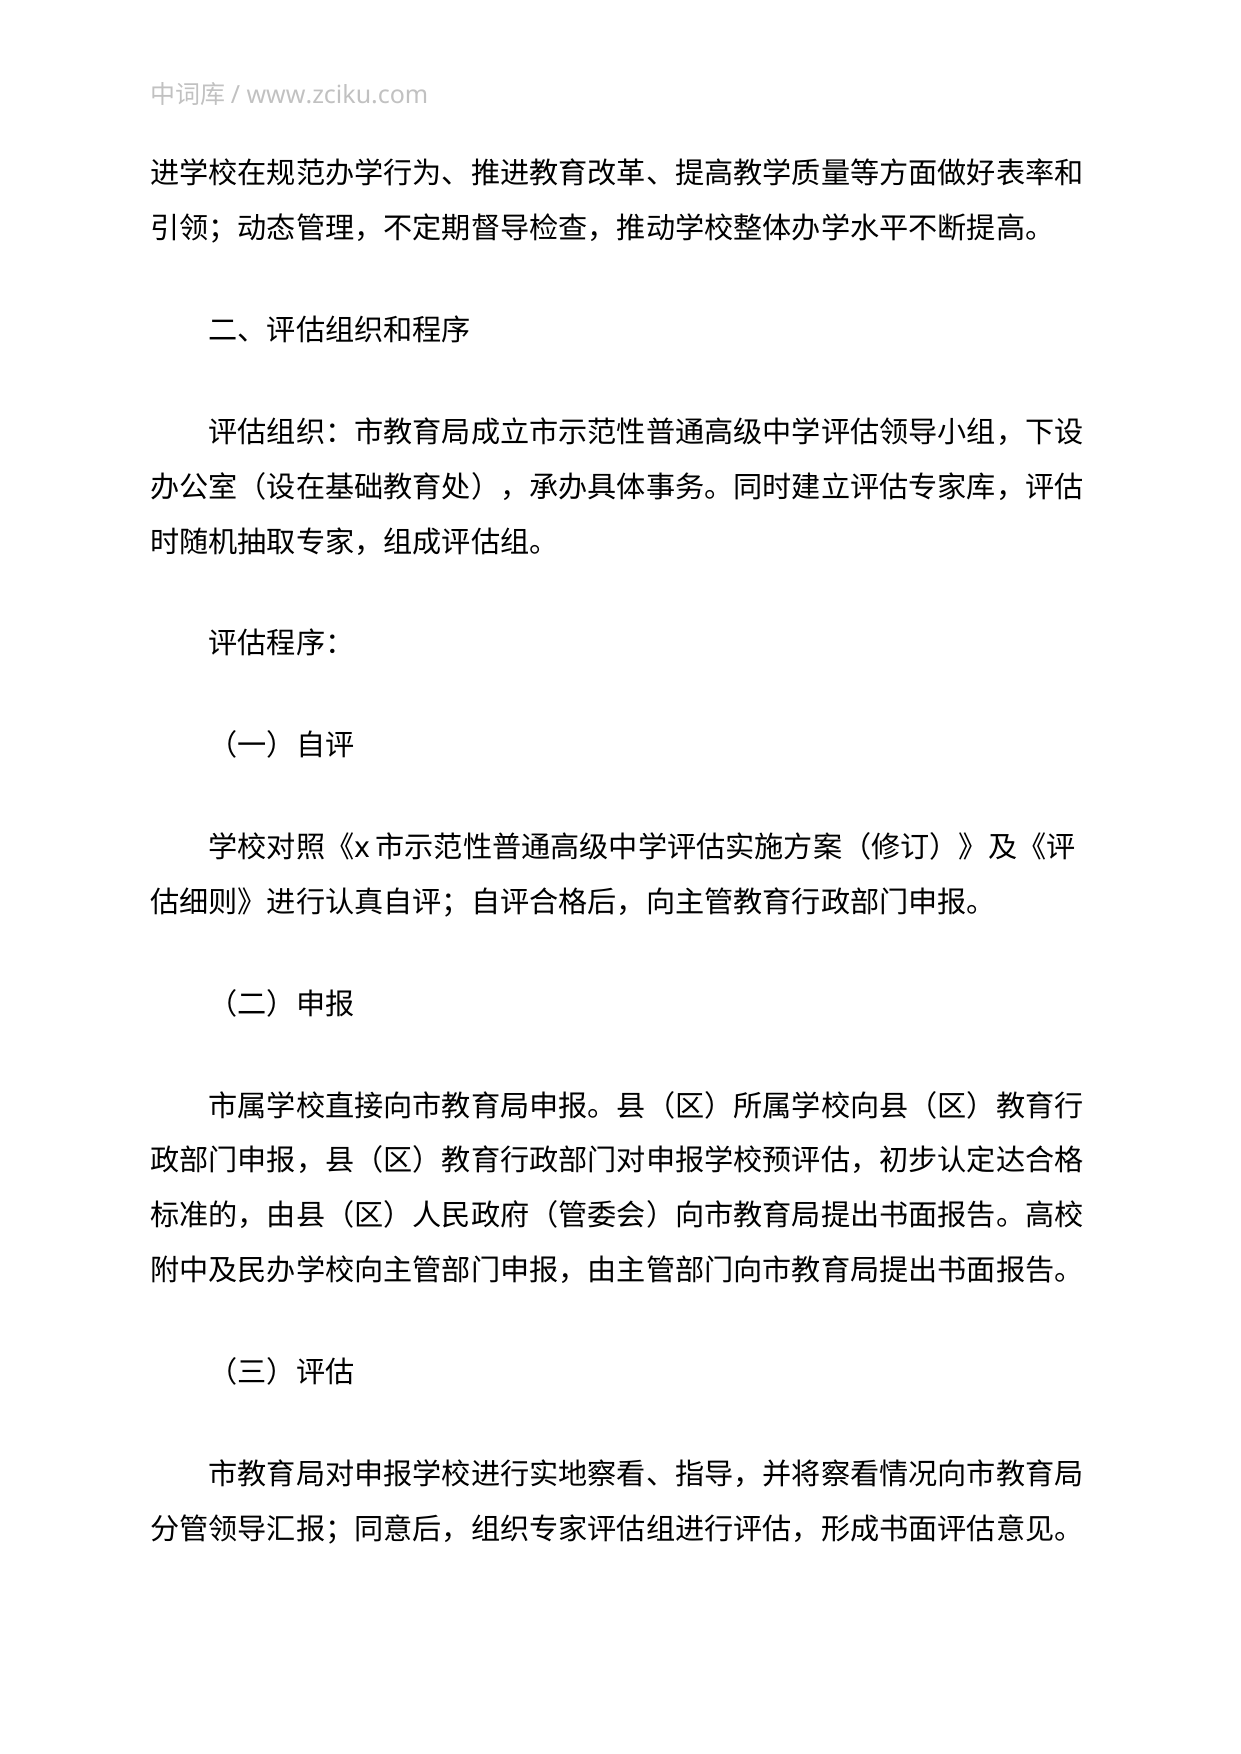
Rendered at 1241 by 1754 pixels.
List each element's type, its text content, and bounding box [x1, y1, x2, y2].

text 评估程序： [150, 620, 1090, 662]
text 市属学校直接向市教育局申报。县（区）所属学校向县（区）教育行政部门申报，县（区）教育行政部门对申报学校预评估，初步认定达合格标准的，由县（区）人民政府（管委会）向市教育局提出书面报告。高校附中及民办学校向主管部门申报，由主管部门向市教育局提出书面报告。 [150, 1082, 1090, 1289]
text （二）申报 [150, 980, 1090, 1023]
text 市教育局对申报学校进行实地察看、指导，并将察看情况向市教育局分管领导汇报；同意后，组织专家评估组进行评估，形成书面评估意见。 [150, 1450, 1090, 1547]
text （一）自评 [150, 722, 1090, 764]
text 学校对照《x市示范性普通高级中学评估实施方案（修订）》及《评估细则》进行认真自评；自评合格后，向主管教育行政部门申报。 [150, 823, 1090, 921]
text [150, 150, 1090, 247]
text 评估组织：市教育局成立市示范性普通高级中学评估领导小组，下设办公室（设在基础教育处），承办具体事务。同时建立评估专家库，评估时随机抽取专家，组成评估组。 [150, 408, 1090, 561]
text 二、评估组织和程序 [150, 307, 1090, 349]
text （三）评估 [150, 1348, 1090, 1391]
